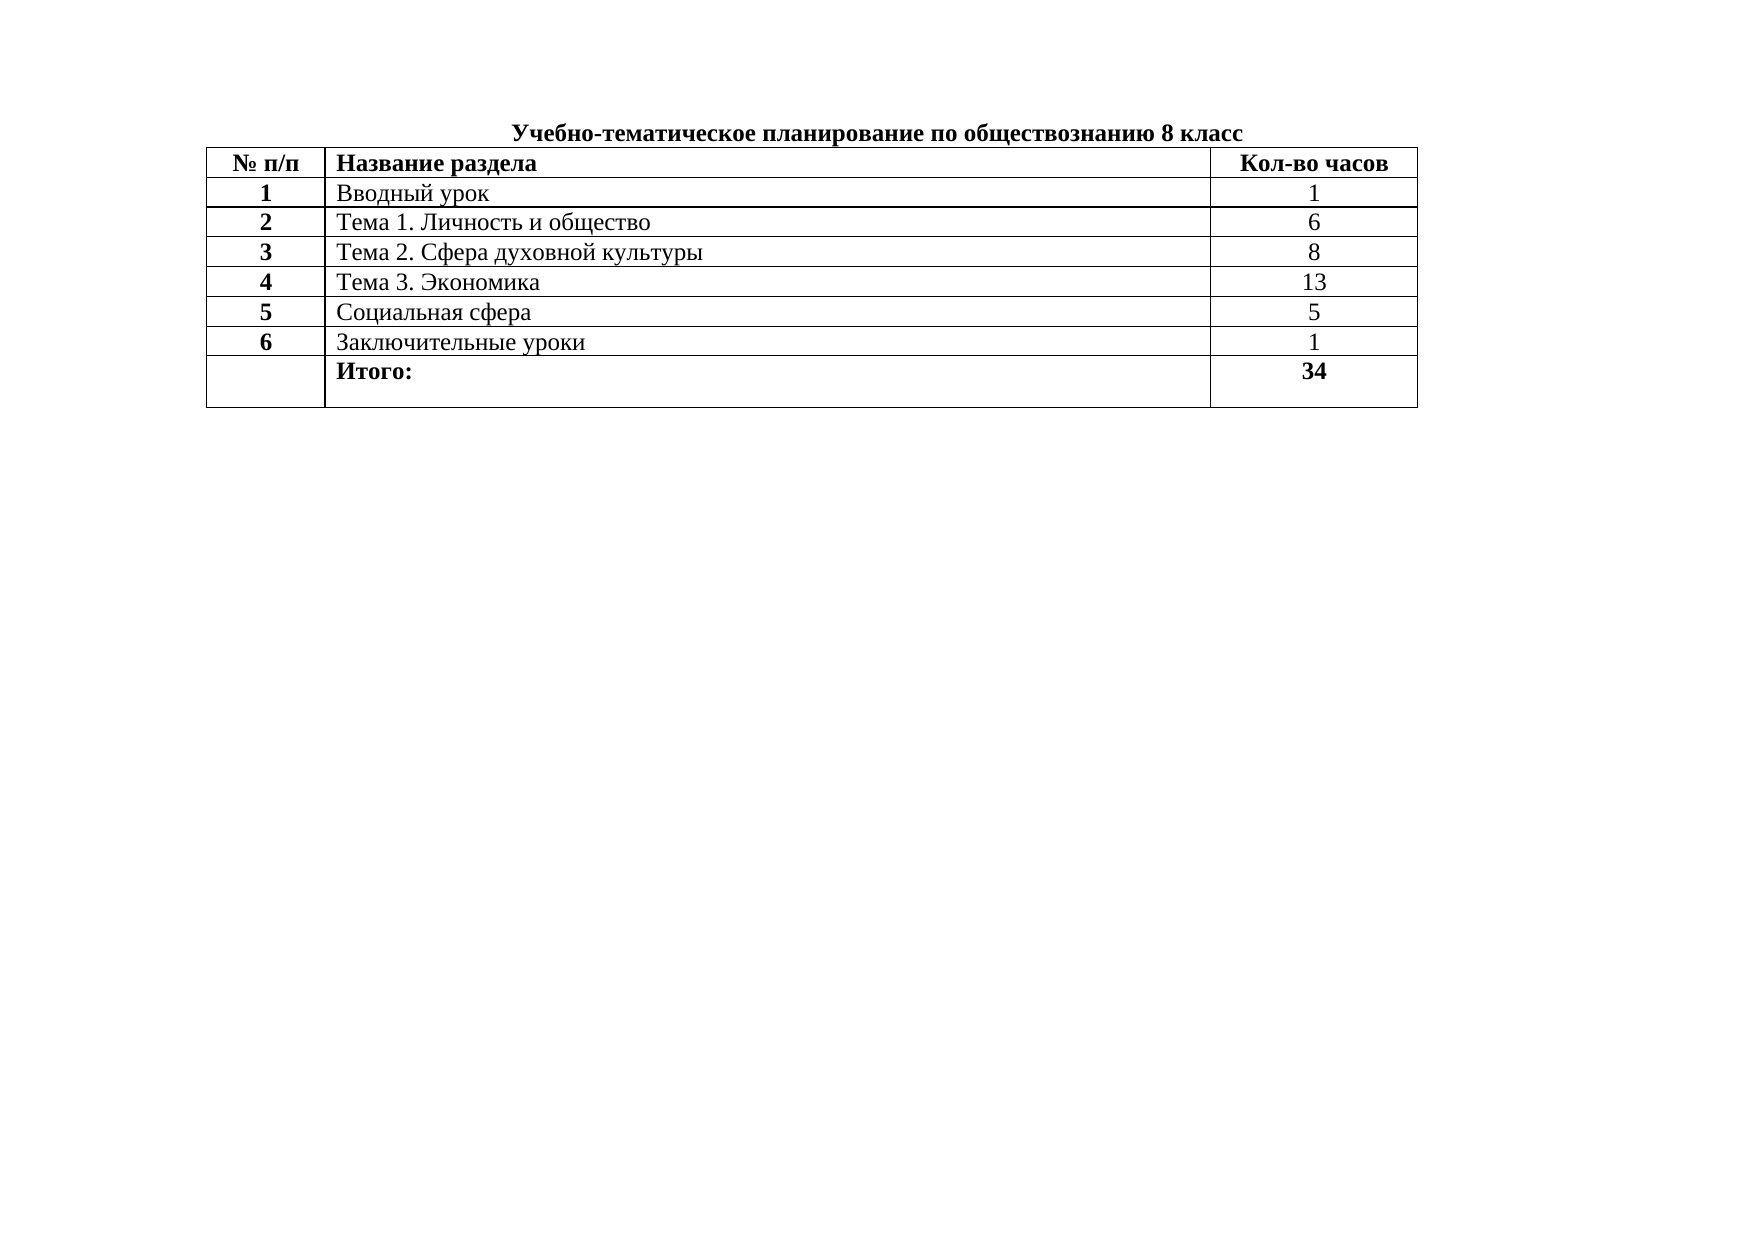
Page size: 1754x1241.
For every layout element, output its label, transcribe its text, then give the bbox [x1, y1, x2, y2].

table_header Название раздела [326, 148, 1210, 177]
text Учебно-тематическое планирование по обществознанию 8 класс [118, 118, 1636, 147]
table_cell 6 [207, 327, 324, 355]
table_cell 1 [1211, 327, 1417, 355]
table_cell 4 [207, 267, 324, 296]
table_header Кол-во часов [1211, 148, 1417, 177]
table_cell 3 [207, 237, 324, 266]
table_cell Тема 3. Экономика [326, 267, 1210, 296]
table_cell Итого: [326, 356, 1210, 407]
table_cell 5 [207, 297, 324, 326]
table_cell 2 [207, 208, 324, 236]
table_cell Вводный урок [326, 178, 1210, 206]
table_cell Тема 2. Сфера духовной культуры [326, 237, 1210, 266]
table_cell Заключительные уроки [326, 327, 1210, 355]
table_cell Социальная сфера [326, 297, 1210, 326]
table_cell 13 [1211, 267, 1417, 296]
table_cell 1 [207, 178, 324, 206]
table_cell 6 [1211, 208, 1417, 236]
table_cell Тема 1. Личность и общество [326, 208, 1210, 236]
table_cell 1 [1211, 178, 1417, 206]
table_cell [207, 356, 324, 407]
table_cell 8 [1211, 237, 1417, 266]
table_header № п/п [207, 148, 324, 177]
table_cell 34 [1211, 356, 1417, 407]
table_cell 5 [1211, 297, 1417, 326]
